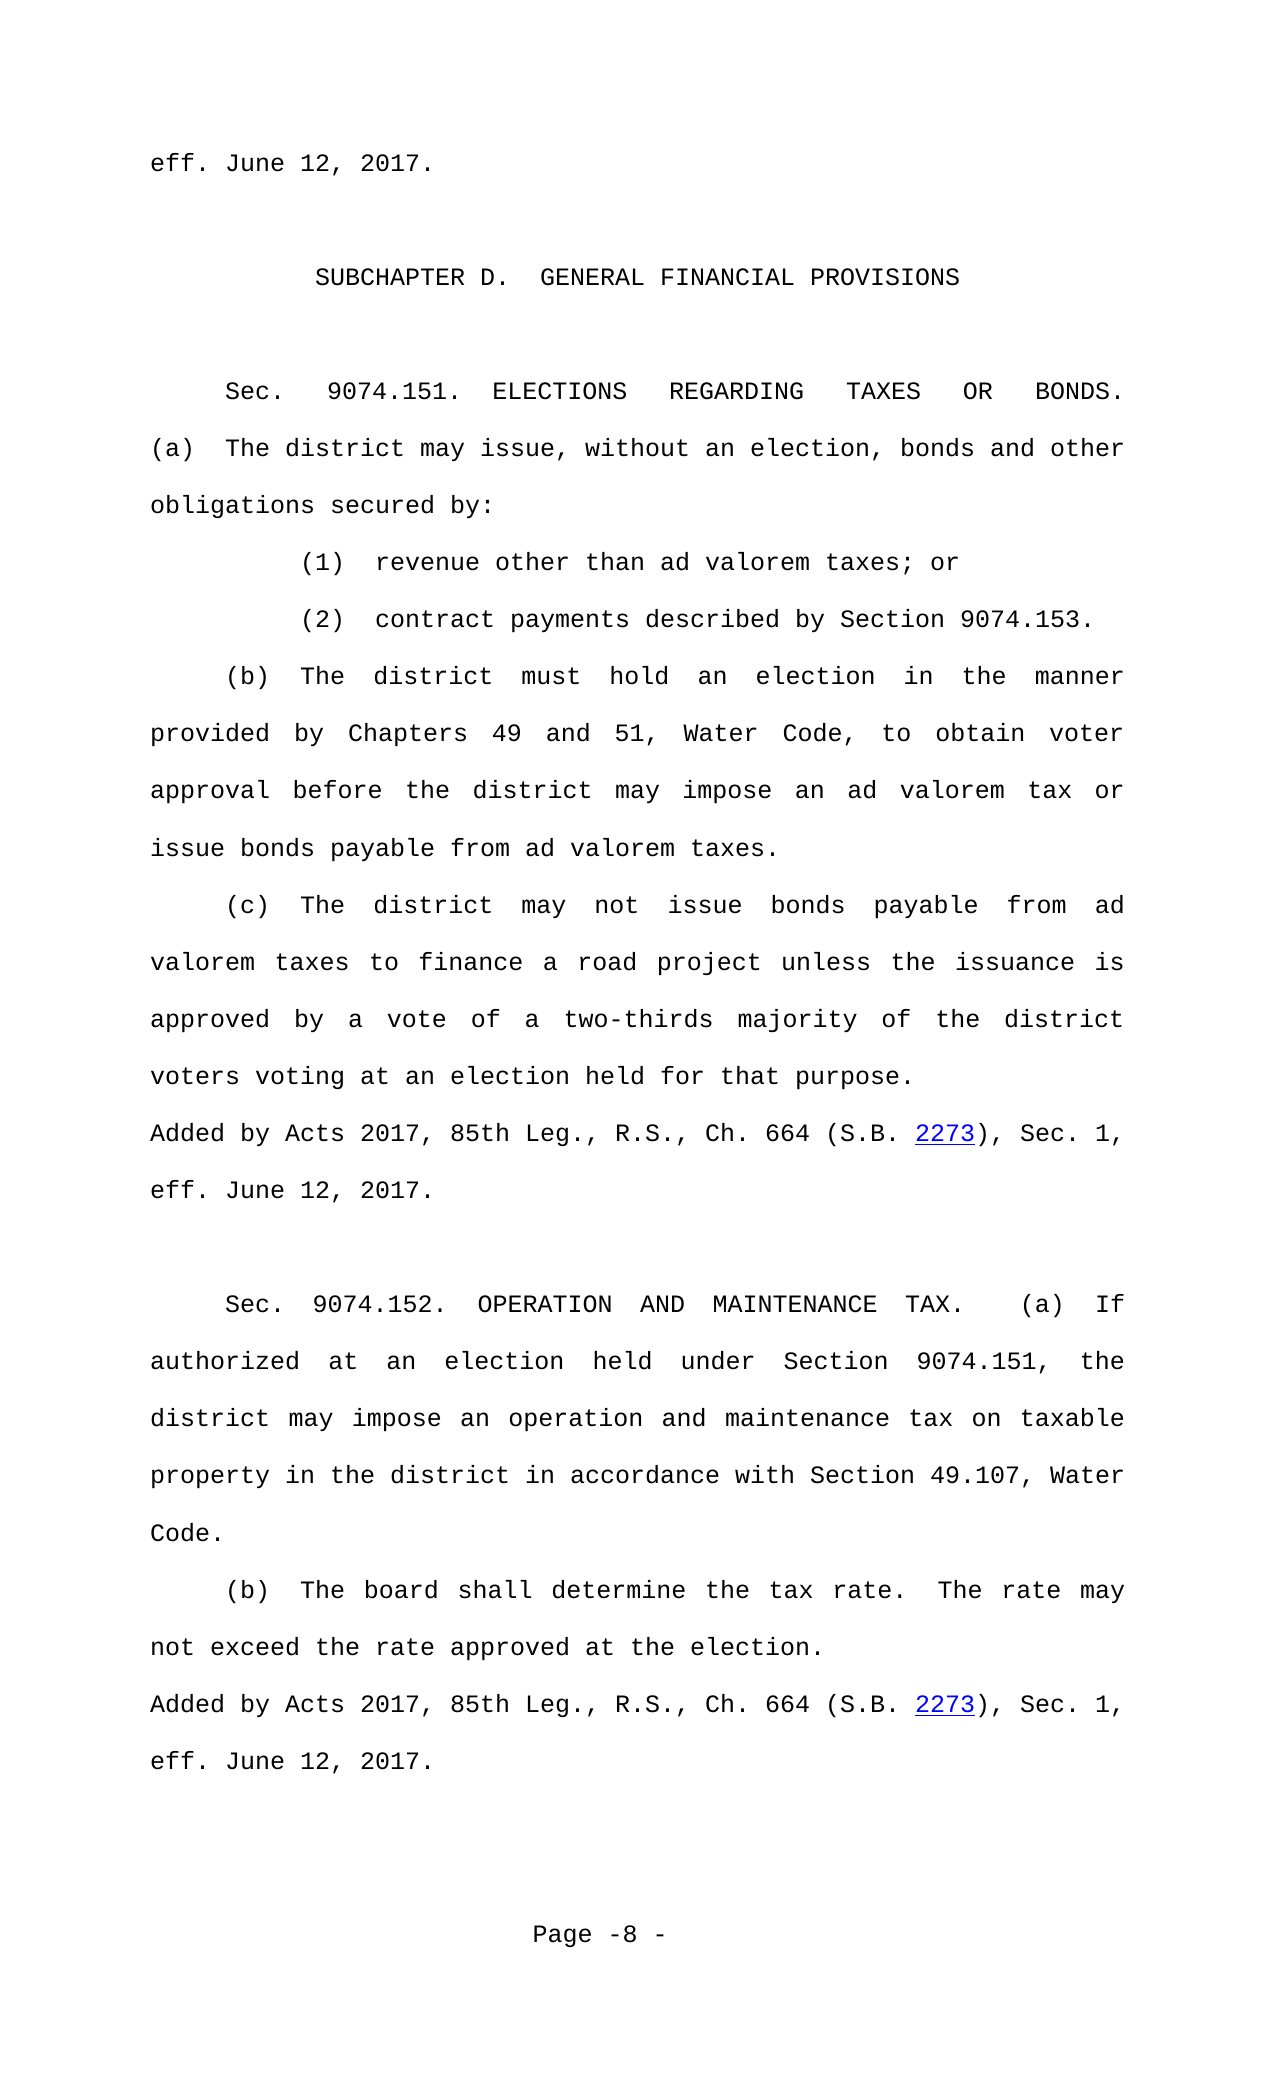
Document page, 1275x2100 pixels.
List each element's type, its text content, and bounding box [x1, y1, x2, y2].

text (c) The district may not issue bonds payable from ad valorem taxes to finance a road project unless the issuance is approved by a vote of a two-thirds majority of the district voters voting at an election held for that purpose. [150, 892, 1125, 1092]
text (b) The district must hold an election in the manner provided by Chapters 49 and 51, Water Code, to obtain voter approval before the district may impose an ad valorem tax or issue bonds payable from ad valorem taxes. [150, 664, 1125, 863]
text Sec. 9074.151. ELECTIONS REGARDING TAXES OR BONDS. (a) The district may issue, without an election, bonds and other obligations secured by: [150, 378, 1125, 521]
text (2) contract payments described by Section 9074.153. [150, 607, 1125, 635]
text Added by Acts 2017, 85th Leg., R.S., Ch. 664 (S.B. 2273), Sec. 1, eff. June 12, 2017. [150, 1120, 1125, 1206]
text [150, 150, 1125, 178]
text SUBCHAPTER D. GENERAL FINANCIAL PROVISIONS [150, 264, 1125, 293]
text (b) The board shall determine the tax rate. The rate may not exceed the rate approved at the election. [150, 1577, 1125, 1663]
text Sec. 9074.152. OPERATION AND MAINTENANCE TAX. (a) If authorized at an election held under Section 9074.151, the district may impose an operation and maintenance tax on taxable property in the district in accordance with Section 49.107, Water Code. [150, 1292, 1125, 1548]
text Added by Acts 2017, 85th Leg., R.S., Ch. 664 (S.B. 2273), Sec. 1, eff. June 12, 2017. [150, 1691, 1125, 1777]
text (1) revenue other than ad valorem taxes; or [150, 549, 1125, 578]
